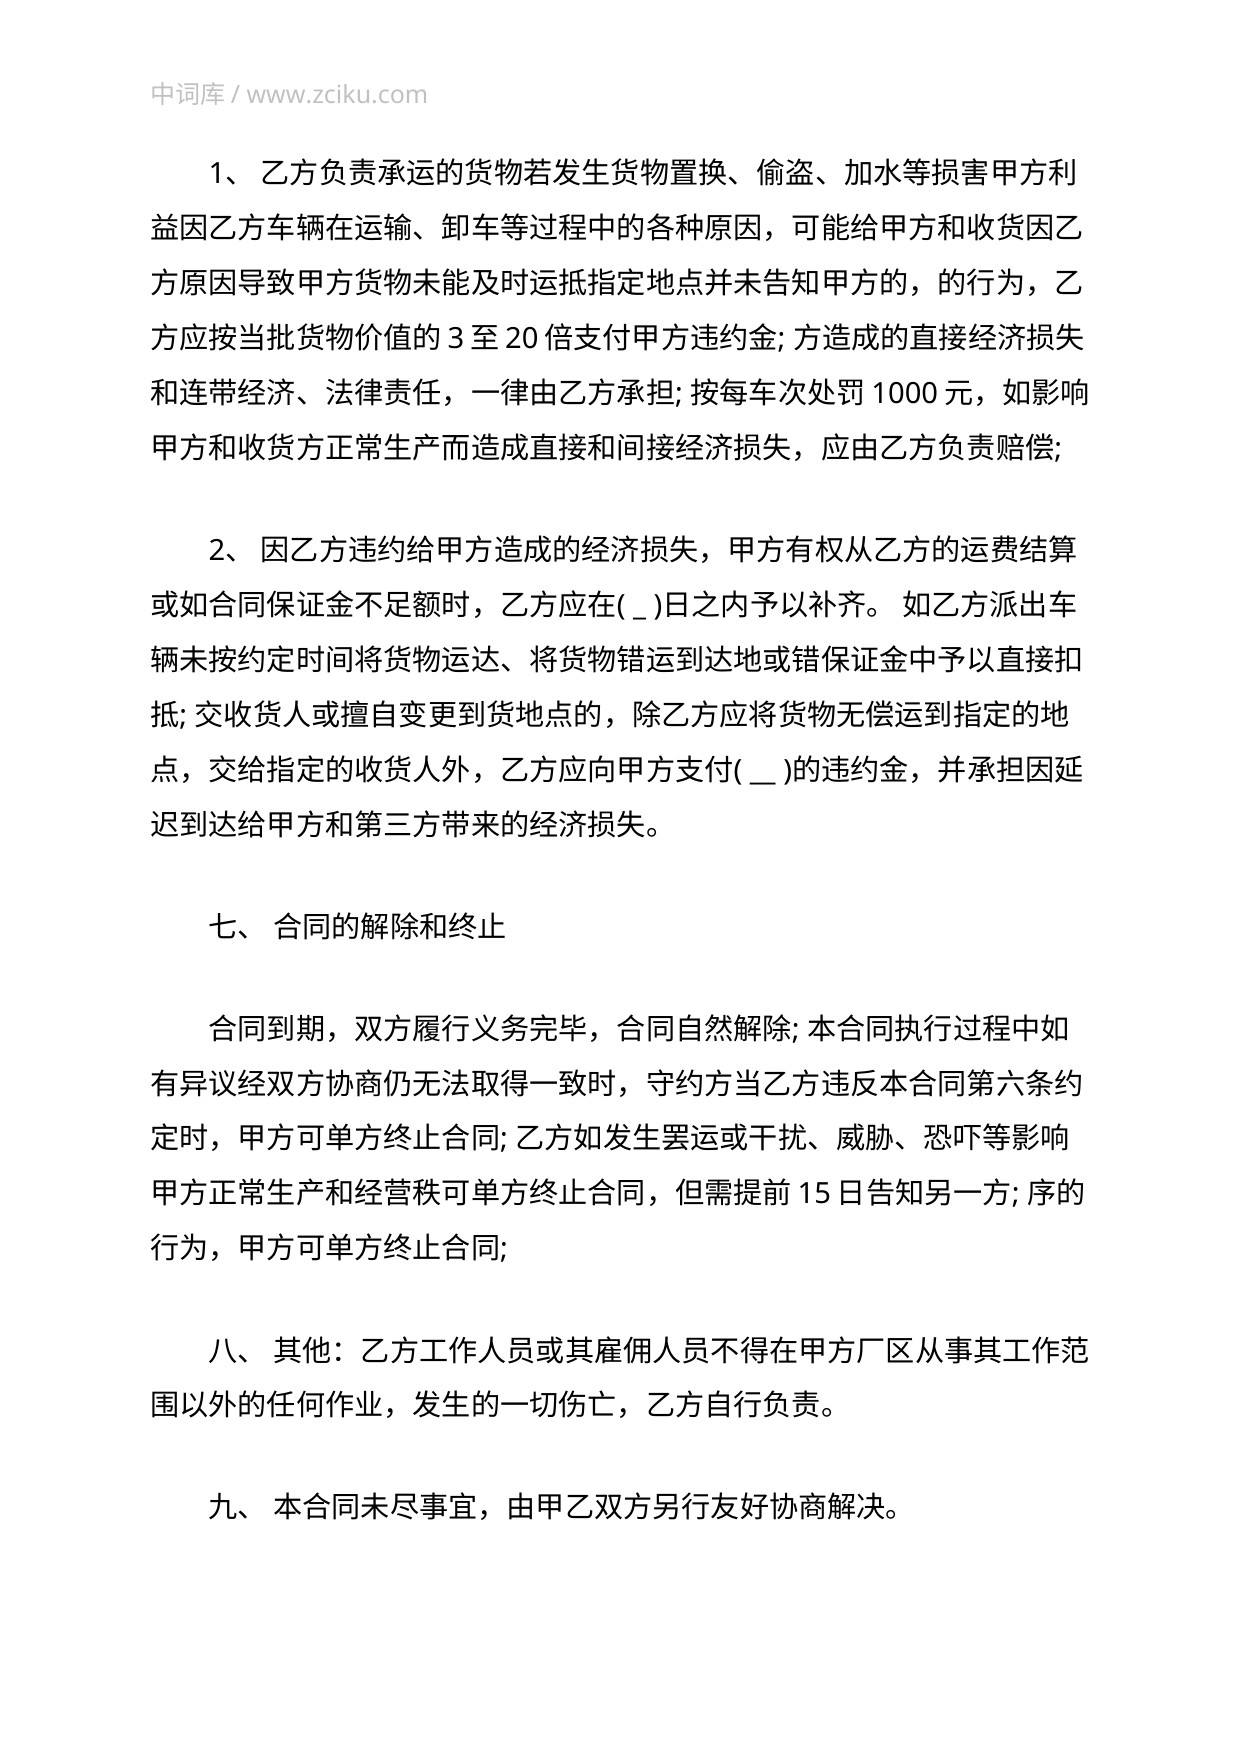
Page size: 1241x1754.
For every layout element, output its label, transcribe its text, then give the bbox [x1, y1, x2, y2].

text 七、 合同的解除和终止 [150, 903, 1090, 946]
text 1、 乙方负责承运的货物若发生货物置换、偷盗、加水等损害甲方利益因乙方车辆在运输、卸车等过程中的各种原因，可能给甲方和收货因乙方原因导致甲方货物未能及时运抵指定地点并未告知甲方的，的行为，乙方应按当批货物价值的3至20倍支付甲方违约金; 方造成的直接经济损失和连带经济、法律责任，一律由乙方承担; 按每车次处罚1000元，如影响甲方和收货方正常生产而造成直接和间接经济损失，应由乙方负责赔偿; [150, 150, 1090, 467]
text 九、 本合同未尽事宜，由甲乙双方另行友好协商解决。 [150, 1484, 1090, 1526]
text 合同到期，双方履行义务完毕，合同自然解除; 本合同执行过程中如有异议经双方协商仍无法取得一致时，守约方当乙方违反本合同第六条约定时，甲方可单方终止合同; 乙方如发生罢运或干扰、威胁、恐吓等影响甲方正常生产和经营秩可单方终止合同，但需提前15日告知另一方; 序的行为，甲方可单方终止合同; [150, 1005, 1090, 1267]
text 2、 因乙方违约给甲方造成的经济损失，甲方有权从乙方的运费结算或如合同保证金不足额时，乙方应在( _ )日之内予以补齐。 如乙方派出车辆未按约定时间将货物运达、将货物错运到达地或错保证金中予以直接扣抵; 交收货人或擅自变更到货地点的，除乙方应将货物无偿运到指定的地点，交给指定的收货人外，乙方应向甲方支付( __ )的违约金，并承担因延迟到达给甲方和第三方带来的经济损失。 [150, 527, 1090, 844]
text 八、 其他：乙方工作人员或其雇佣人员不得在甲方厂区从事其工作范围以外的任何作业，发生的一切伤亡，乙方自行负责。 [150, 1327, 1090, 1424]
